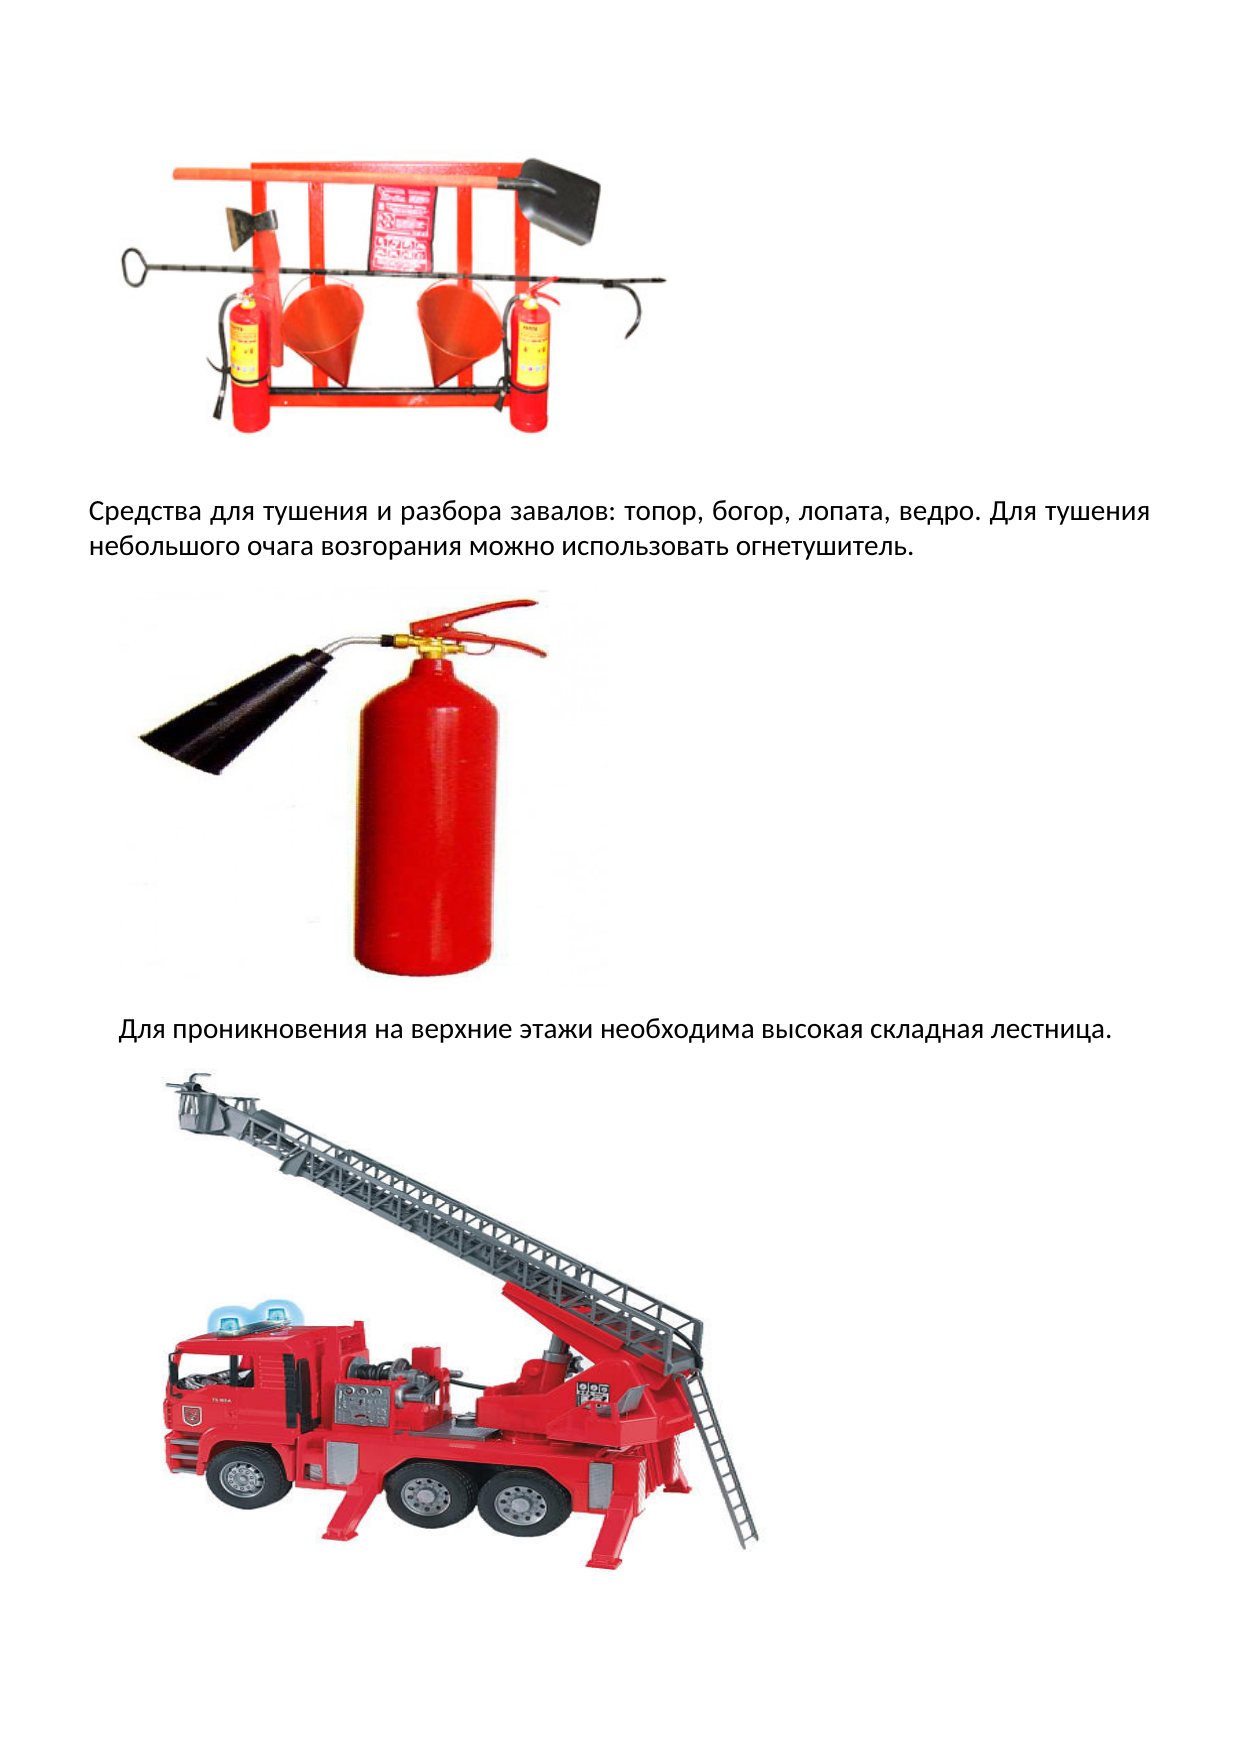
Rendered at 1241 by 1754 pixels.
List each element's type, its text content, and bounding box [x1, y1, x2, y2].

text Для проникновения на верхние этажи необходима высокая складная лестница. [89, 1010, 1152, 1046]
picture [118, 1068, 805, 1572]
picture [118, 586, 608, 987]
picture [118, 88, 670, 469]
text Средства для тушения и разбора завалов: топор, богор, лопата, ведро. Для тушения небольшого очага возгорания можно использовать огнетушитель. [89, 492, 1152, 563]
